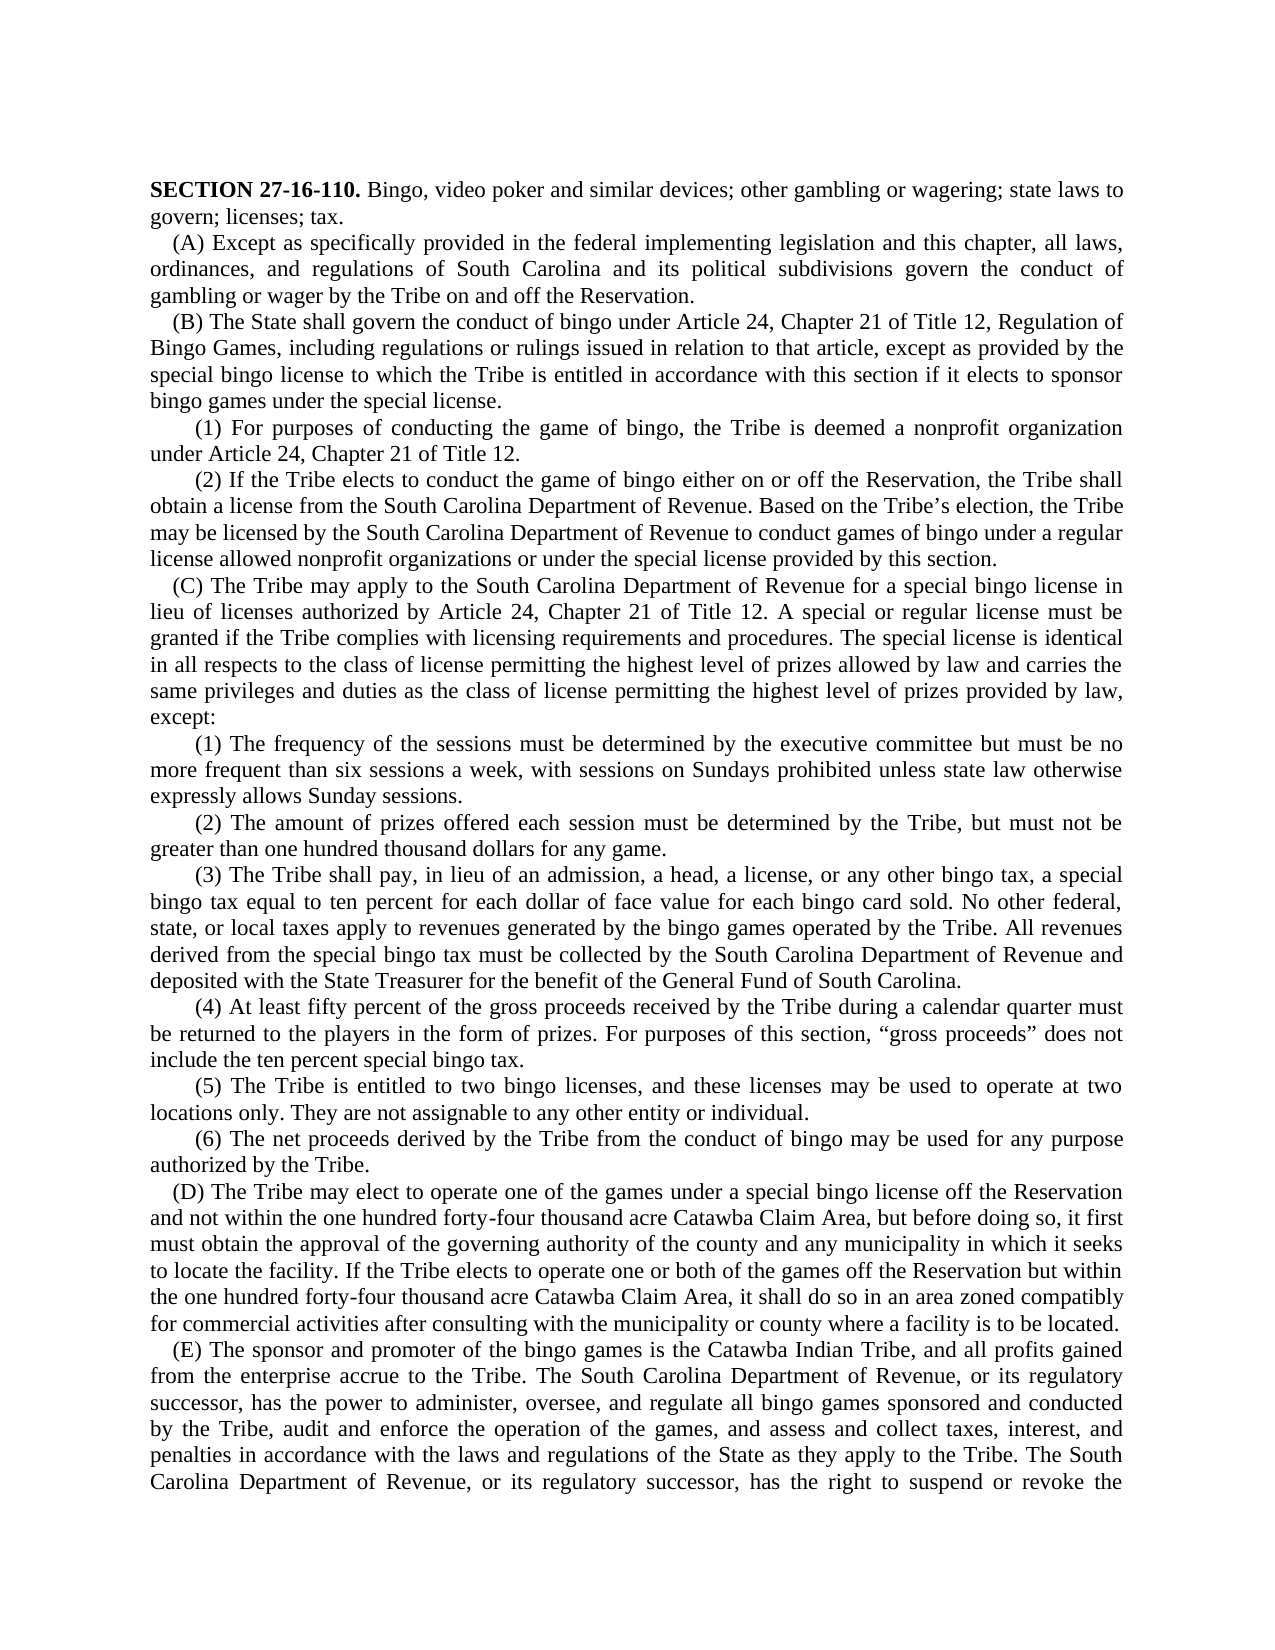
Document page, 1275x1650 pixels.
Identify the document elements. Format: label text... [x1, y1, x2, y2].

text SECTION 27-16-110. Bingo, video poker and similar devices; other gambling or wagering; state laws to govern; licenses; tax. [150, 176, 1125, 229]
text (A) Except as specifically provided in the federal implementing legislation and this chapter, all laws, ordinances, and regulations of South Carolina and its political subdivisions govern the conduct of gambling or wager by the Tribe on and off the Reservation. [150, 229, 1125, 308]
text (4) At least fifty percent of the gross proceeds received by the Tribe during a calendar quarter must be returned to the players in the form of prizes. For purposes of this section, “gross proceeds” does not include the ten percent special bingo tax. [150, 993, 1125, 1072]
text (D) The Tribe may elect to operate one of the games under a special bingo license off the Reservation and not within the one hundred forty-four thousand acre Catawba Claim Area, but before doing so, it first must obtain the approval of the governing authority of the county and any municipality in which it seeks to locate the facility. If the Tribe elects to operate one or both of the games off the Reservation but within the one hundred forty-four thousand acre Catawba Claim Area, it shall do so in an area zoned compatibly for commercial activities after consulting with the municipality or county where a facility is to be located. [150, 1178, 1125, 1336]
text (B) The State shall govern the conduct of bingo under Article 24, Chapter 21 of Title 12, Regulation of Bingo Games, including regulations or rulings issued in relation to that article, except as provided by the special bingo license to which the Tribe is entitled in accordance with this section if it elects to sponsor bingo games under the special license. [150, 308, 1125, 413]
text (6) The net proceeds derived by the Tribe from the conduct of bingo may be used for any purpose authorized by the Tribe. [150, 1125, 1125, 1178]
text (1) For purposes of conducting the game of bingo, the Tribe is deemed a nonprofit organization under Article 24, Chapter 21 of Title 12. [150, 413, 1125, 466]
text (3) The Tribe shall pay, in lieu of an admission, a head, a license, or any other bingo tax, a special bingo tax equal to ten percent for each dollar of face value for each bingo card sold. No other federal, state, or local taxes apply to revenues generated by the bingo games operated by the Tribe. All revenues derived from the special bingo tax must be collected by the South Carolina Department of Revenue and deposited with the State Treasurer for the benefit of the General Fund of South Carolina. [150, 862, 1125, 993]
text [150, 1336, 1125, 1494]
text (C) The Tribe may apply to the South Carolina Department of Revenue for a special bingo license in lieu of licenses authorized by Article 24, Chapter 21 of Title 12. A special or regular license must be granted if the Tribe complies with licensing requirements and procedures. The special license is identical in all respects to the class of license permitting the highest level of prizes allowed by law and carries the same privileges and duties as the class of license permitting the highest level of prizes provided by law, except: [150, 572, 1125, 730]
text (2) If the Tribe elects to conduct the game of bingo either on or off the Reservation, the Tribe shall obtain a license from the South Carolina Department of Revenue. Based on the Tribe’s election, the Tribe may be licensed by the South Carolina Department of Revenue to conduct games of bingo under a regular license allowed nonprofit organizations or under the special license provided by this section. [150, 466, 1125, 572]
text (5) The Tribe is entitled to two bingo licenses, and these licenses may be used to operate at two locations only. They are not assignable to any other entity or individual. [150, 1072, 1125, 1125]
text (2) The amount of prizes offered each session must be determined by the Tribe, but must not be greater than one hundred thousand dollars for any game. [150, 809, 1125, 862]
text (1) The frequency of the sessions must be determined by the executive committee but must be no more frequent than six sessions a week, with sessions on Sundays prohibited unless state law otherwise expressly allows Sunday sessions. [150, 730, 1125, 809]
